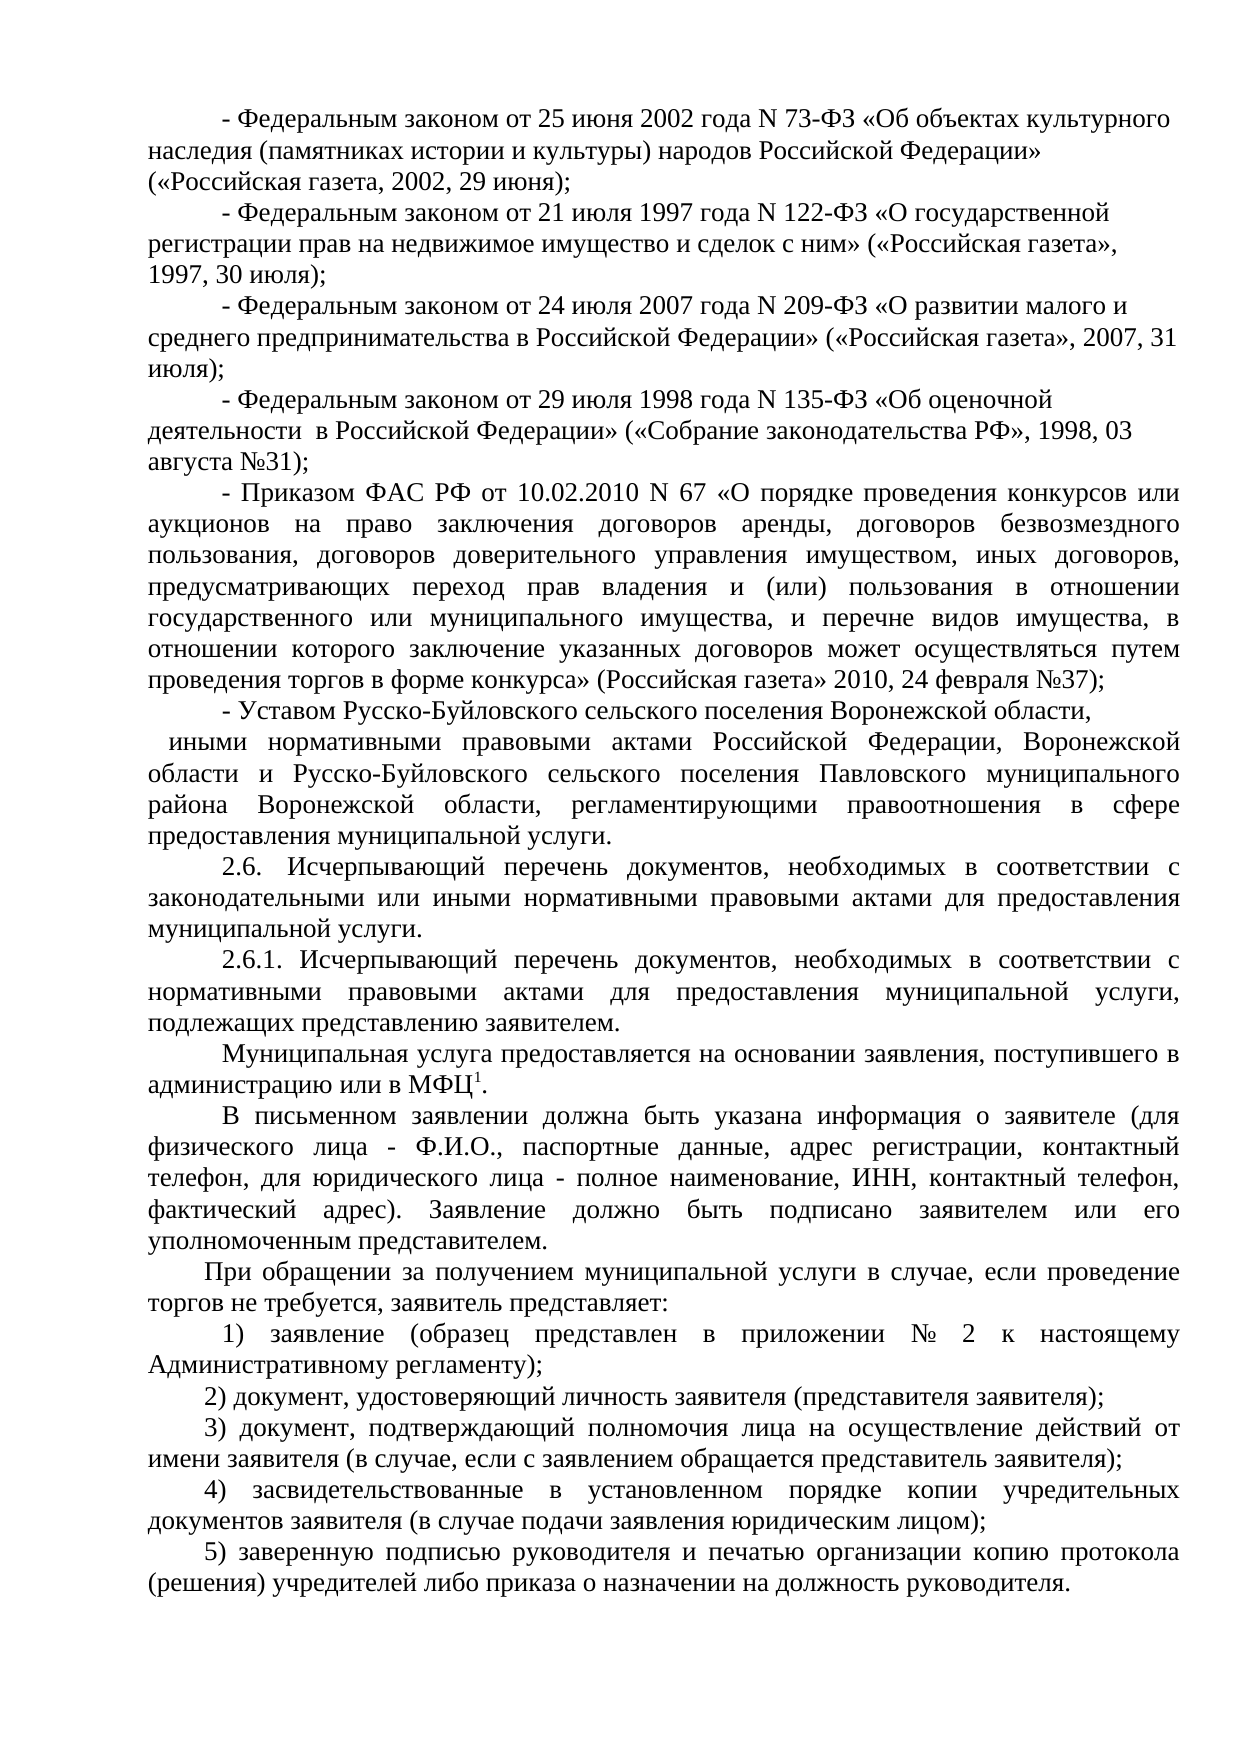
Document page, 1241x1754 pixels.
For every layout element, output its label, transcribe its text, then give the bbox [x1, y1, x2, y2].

text 1) заявление (образец представлен в приложении № 2 к настоящему Административному регламенту); [148, 1317, 1181, 1379]
text 4) засвидетельствованные в установленном порядке копии учредительных документов заявителя (в случае подачи заявления юридическим лицом); [148, 1473, 1181, 1535]
text Муниципальная услуга предоставляется на основании заявления, поступившего в администрацию или в МФЦ1. [148, 1037, 1181, 1099]
text - Федеральным законом от 29 июля 1998 года N 135-ФЗ «Об оценочной деятельности в Российской Федерации» («Собрание законодательства РФ», 1998, 03 августа №31); [148, 383, 1181, 476]
text - Федеральным законом от 21 июля 1997 года N 122-ФЗ «О государственной регистрации прав на недвижимое имущество и сделок с ним» («Российская газета», 1997, 30 июля); [148, 196, 1181, 289]
list Исчерпывающий перечень документов, необходимых в соответствии с законодательными или иными нормативными правовыми актами для предоставления муниципальной услуги. [148, 850, 1181, 943]
text - Уставом Русско-Буйловского сельского поселения Воронежской области, [148, 694, 1181, 726]
text При обращении за получением муниципальной услуги в случае, если проведение торгов не требуется, заявитель представляет: [148, 1255, 1181, 1317]
text иными нормативными правовыми актами Российской Федерации, Воронежской области и Русско-Буйловского сельского поселения Павловского муниципального района Воронежской области, регламентирующими правоотношения в сфере предоставления муниципальной услуги. [148, 726, 1181, 850]
text - Федеральным законом от 25 июня 2002 года N 73-ФЗ «Об объектах культурного наследия (памятниках истории и культуры) народов Российской Федерации» («Российская газета, 2002, 29 июня); [148, 103, 1181, 196]
text 3) документ, подтверждающий полномочия лица на осуществление действий от имени заявителя (в случае, если с заявлением обращается представитель заявителя); [148, 1411, 1181, 1473]
text 2.6.1. Исчерпывающий перечень документов, необходимых в соответствии с нормативными правовыми актами для предоставления муниципальной услуги, подлежащих представлению заявителем. [148, 943, 1181, 1037]
text 5) заверенную подписью руководителя и печатью организации копию протокола (решения) учредителей либо приказа о назначении на должность руководителя. [148, 1535, 1181, 1598]
text - Приказом ФАС РФ от 10.02.2010 N 67 «О порядке проведения конкурсов или аукционов на право заключения договоров аренды, договоров безвозмездного пользования, договоров доверительного управления имуществом, иных договоров, предусматривающих переход прав владения и (или) пользования в отношении государственного или муниципального имущества, и перечне видов имущества, в отношении которого заключение указанных договоров может осуществляться путем проведения торгов в форме конкурса» (Российская газета» 2010, 24 февраля №37); [148, 476, 1181, 694]
text В письменном заявлении должна быть указана информация о заявителе (для физического лица - Ф.И.О., паспортные данные, адрес регистрации, контактный телефон, для юридического лица - полное наименование, ИНН, контактный телефон, фактический адрес). Заявление должно быть подписано заявителем или его уполномоченным представителем. [148, 1099, 1181, 1255]
text - Федеральным законом от 24 июля 2007 года N 209-ФЗ «О развитии малого и среднего предпринимательства в Российской Федерации» («Российская газета», 2007, 31 июля); [148, 289, 1181, 383]
text 2) документ, удостоверяющий личность заявителя (представителя заявителя); [148, 1379, 1181, 1411]
